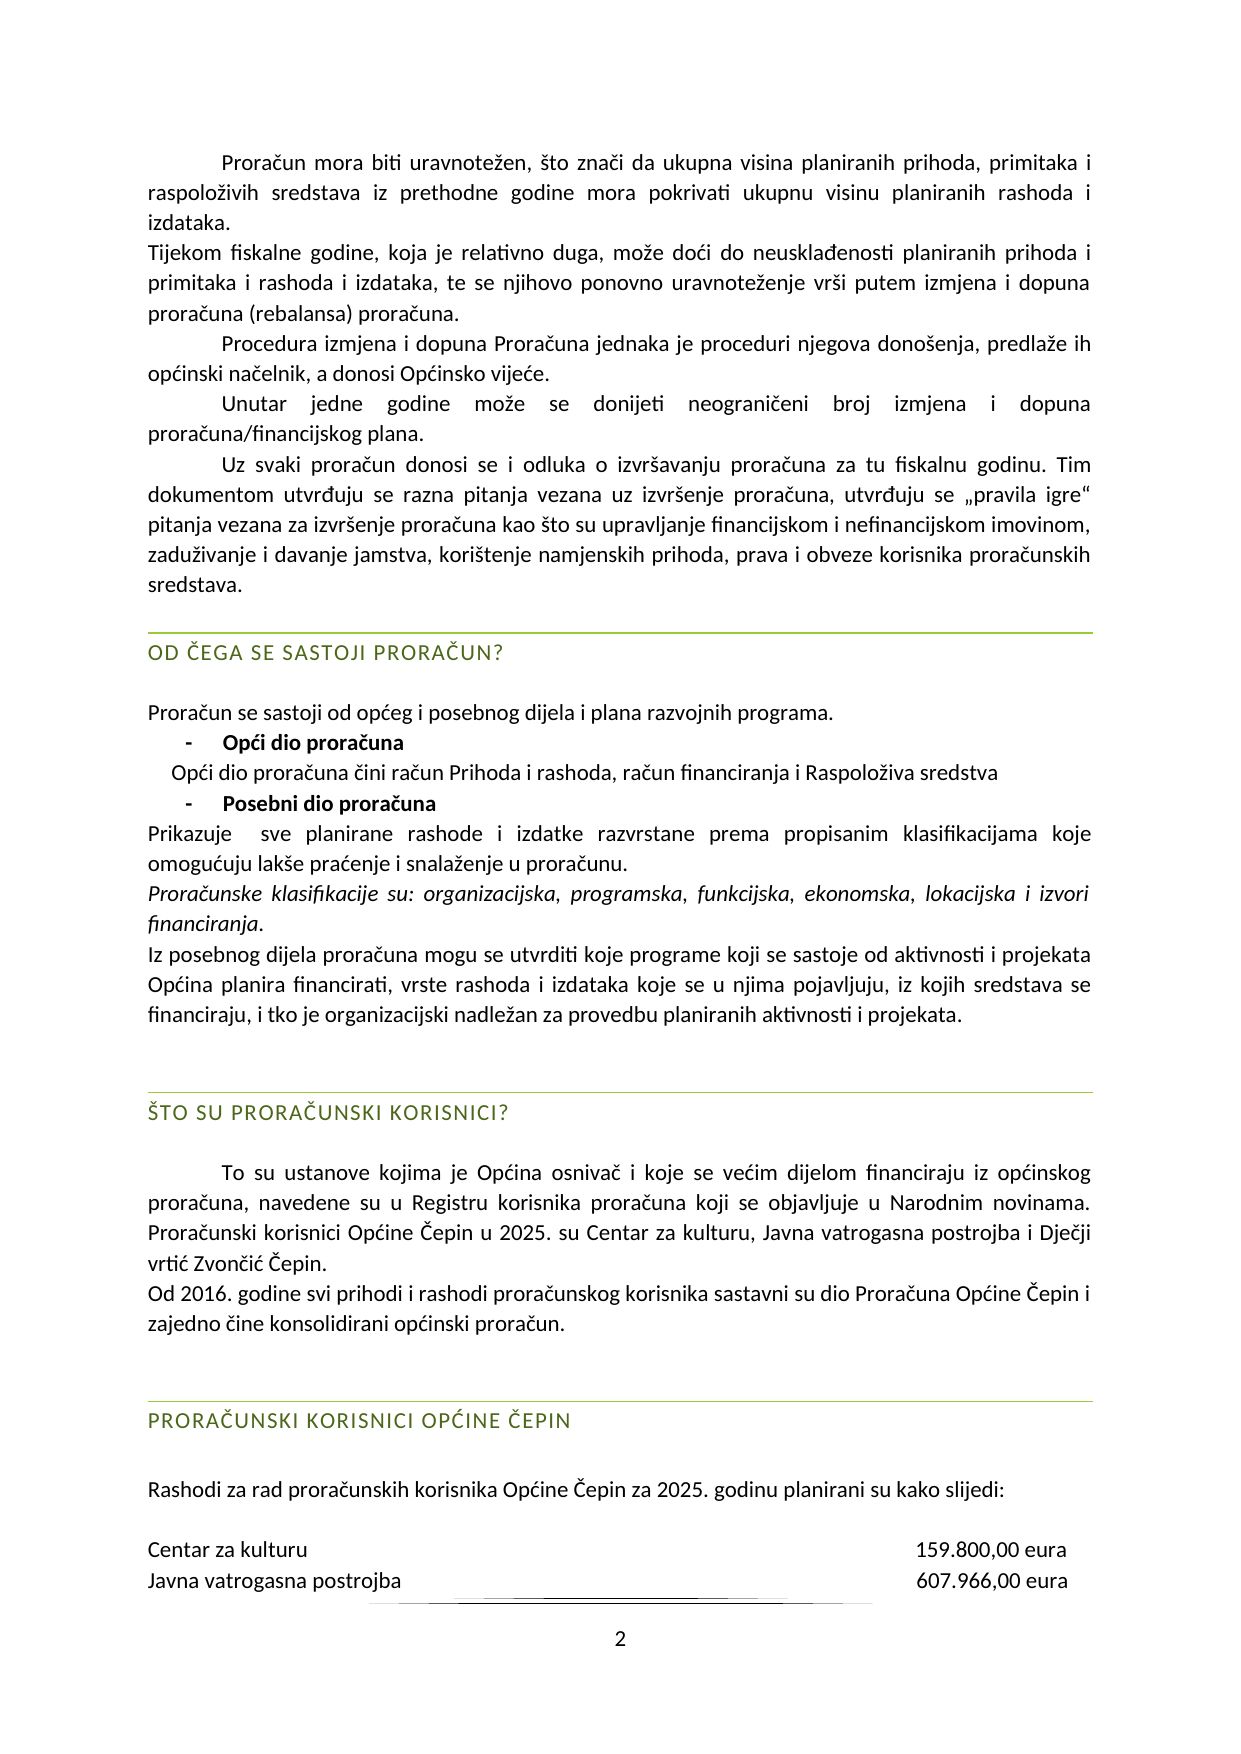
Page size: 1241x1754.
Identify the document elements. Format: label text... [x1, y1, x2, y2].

list Unutar jedne godine može se donijeti neograničeni broj izmjena i dopuna proračuna/financijskog plana. [148, 389, 1093, 447]
text Procedura izmjena i dopuna Proračuna jednaka je proceduri njegova donošenja, predlaže ih općinski načelnik, a donosi Općinsko vijeće. [148, 329, 1093, 387]
list To su ustanove kojima je Općina osnivač i koje se većim dijelom financiraju iz općinskog proračuna, navedene su u Registru korisnika proračuna koji se objavljuje u Narodnim novinama. Proračunski korisnici Općine Čepin u 2025. su Centar za kulturu, Javna vatrogasna postrojba i Dječji vrtić Zvončić Čepin. [148, 1158, 1093, 1277]
subtitle Što su proračunski korisnici? [148, 1093, 1093, 1126]
list Tijekom fiskalne godine, koja je relativno duga, može doći do neusklađenosti planiranih prihoda i primitaka i rashoda i izdataka, te se njihovo ponovno uravnoteženje vrši putem izmjena i dopuna proračuna (rebalansa) proračuna. [148, 238, 1093, 327]
list Opći dio proračuna čini račun Prihoda i rashoda, račun financiranja i Raspoloživa sredstva [171, 758, 1093, 787]
list Javna vatrogasna postrojba 607.966,00 eura [148, 1566, 1093, 1594]
list Proračun se sastoji od općeg i posebnog dijela i plana razvojnih programa. [148, 698, 1093, 726]
subtitle Od čega se sastoji proračun? [148, 634, 1093, 666]
text Proračun mora biti uravnotežen, što znači da ukupna visina planiranih prihoda, primitaka i raspoloživih sredstava iz prethodne godine mora pokrivati ukupnu visinu planiranih rashoda i izdataka. [148, 148, 1093, 236]
list Rashodi za rad proračunskih korisnika Općine Čepin za 2025. godinu planirani su kako slijedi: [148, 1475, 1093, 1503]
subtitle Proračunski korisnici Općine Čepin [148, 1402, 1093, 1434]
list Iz posebnog dijela proračuna mogu se utvrditi koje programe koji se sastoje od aktivnosti i projekata Općina planira financirati, vrste rashoda i izdataka koje se u njima pojavljuju, iz kojih sredstava se financiraju, i tko je organizacijski nadležan za provedbu planiranih aktivnosti i projekata. [148, 940, 1093, 1028]
list Proračunske klasifikacije su: organizacijska, programska, funkcijska, ekonomska, lokacijska i izvori financiranja. [148, 879, 1093, 938]
list Opći dio proračuna [185, 728, 1093, 756]
list Prikazuje sve planirane rashode i izdatke razvrstane prema propisanim klasifikacijama koje omogućuju lakše praćenje i snalaženje u proračunu. [148, 819, 1093, 877]
list Uz svaki proračun donosi se i odluka o izvršavanju proračuna za tu fiskalnu godinu. Tim dokumentom utvrđuju se razna pitanja vezana uz izvršenje proračuna, utvrđuju se „pravila igre“ pitanja vezana za izvršenje proračuna kao što su upravljanje financijskom i nefinancijskom imovinom, zaduživanje i davanje jamstva, korištenje namjenskih prihoda, prava i obveze korisnika proračunskih sredstava. [148, 450, 1093, 598]
list Centar za kulturu 159.800,00 eura [148, 1536, 1093, 1563]
list Posebni dio proračuna [185, 789, 1093, 817]
list Od 2016. godine svi prihodi i rashodi proračunskog korisnika sastavni su dio Proračuna Općine Čepin i zajedno čine konsolidirani općinski proračun. [148, 1279, 1093, 1337]
